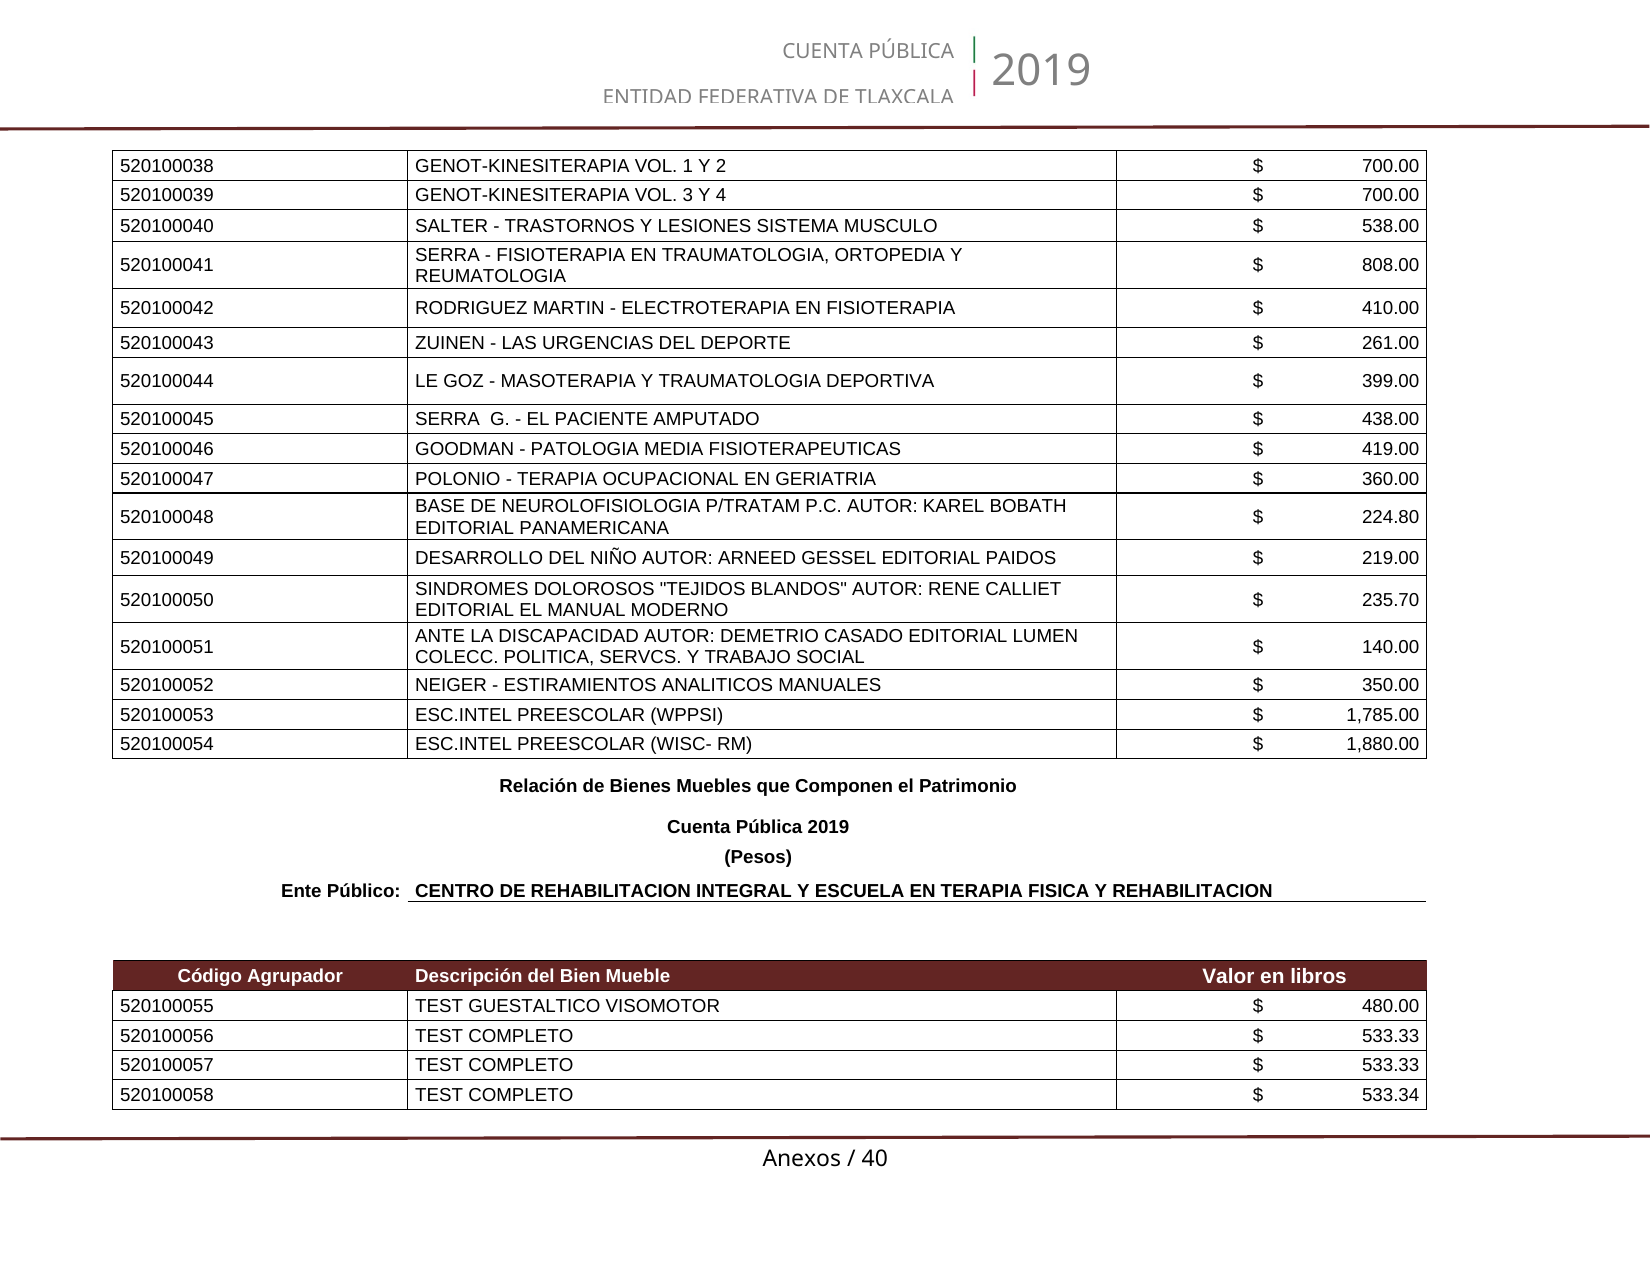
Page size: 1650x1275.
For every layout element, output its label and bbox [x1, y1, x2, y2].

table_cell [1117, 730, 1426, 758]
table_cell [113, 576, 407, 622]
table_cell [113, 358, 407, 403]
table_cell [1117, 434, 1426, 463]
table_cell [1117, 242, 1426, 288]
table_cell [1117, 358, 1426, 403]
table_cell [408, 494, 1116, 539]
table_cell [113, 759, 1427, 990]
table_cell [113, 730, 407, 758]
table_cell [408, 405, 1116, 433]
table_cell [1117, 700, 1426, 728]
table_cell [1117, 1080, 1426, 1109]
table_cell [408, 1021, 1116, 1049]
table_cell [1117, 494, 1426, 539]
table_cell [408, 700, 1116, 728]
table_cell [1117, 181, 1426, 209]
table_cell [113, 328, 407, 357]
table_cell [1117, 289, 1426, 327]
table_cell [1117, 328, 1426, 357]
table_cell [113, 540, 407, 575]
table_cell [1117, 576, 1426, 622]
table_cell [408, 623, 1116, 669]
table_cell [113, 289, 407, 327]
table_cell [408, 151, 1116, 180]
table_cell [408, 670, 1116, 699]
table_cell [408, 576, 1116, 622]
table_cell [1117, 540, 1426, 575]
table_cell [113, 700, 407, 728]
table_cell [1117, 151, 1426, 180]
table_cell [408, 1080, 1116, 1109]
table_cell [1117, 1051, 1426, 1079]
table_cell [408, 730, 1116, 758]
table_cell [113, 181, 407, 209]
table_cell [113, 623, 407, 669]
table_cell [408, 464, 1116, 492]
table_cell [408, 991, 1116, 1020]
picture [968, 28, 985, 99]
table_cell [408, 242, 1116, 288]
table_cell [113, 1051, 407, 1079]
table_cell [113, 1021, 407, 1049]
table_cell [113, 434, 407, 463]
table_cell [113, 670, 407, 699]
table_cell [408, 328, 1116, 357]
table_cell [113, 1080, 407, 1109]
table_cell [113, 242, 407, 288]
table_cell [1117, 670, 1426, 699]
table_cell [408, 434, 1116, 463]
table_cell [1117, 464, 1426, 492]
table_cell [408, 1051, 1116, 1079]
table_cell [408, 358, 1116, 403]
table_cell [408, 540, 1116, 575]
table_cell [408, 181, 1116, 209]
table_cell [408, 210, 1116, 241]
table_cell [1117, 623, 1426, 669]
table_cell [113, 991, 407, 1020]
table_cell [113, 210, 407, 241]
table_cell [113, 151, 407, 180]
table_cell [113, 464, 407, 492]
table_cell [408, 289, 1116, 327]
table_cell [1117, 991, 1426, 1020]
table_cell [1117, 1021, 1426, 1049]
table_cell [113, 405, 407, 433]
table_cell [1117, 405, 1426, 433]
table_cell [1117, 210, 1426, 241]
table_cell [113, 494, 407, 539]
